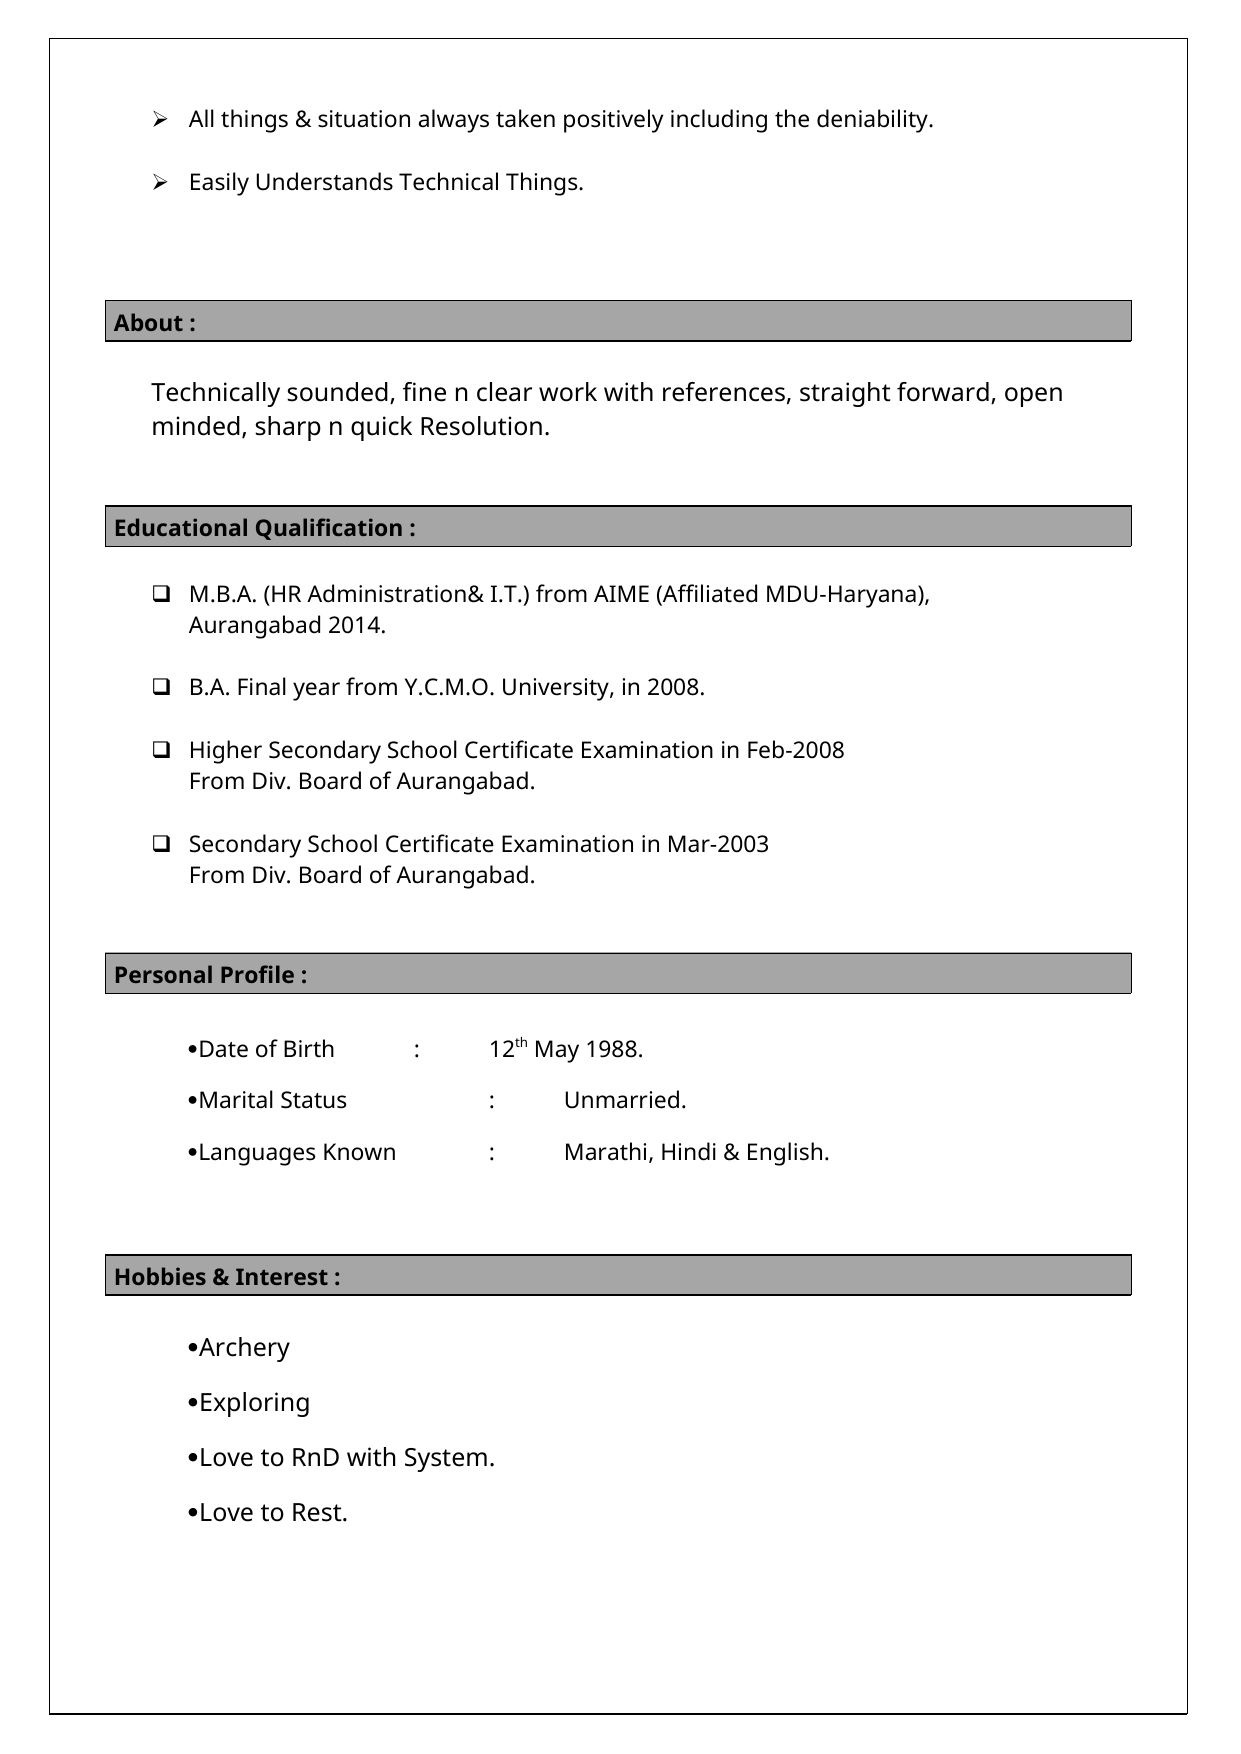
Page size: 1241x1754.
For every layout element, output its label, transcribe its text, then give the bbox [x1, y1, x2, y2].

list Higher Secondary School Certificate Examination in Feb-2008 [151, 734, 1122, 765]
text Hobbies & Interest : [106, 1256, 1131, 1294]
list Easily Understands Technical Things. [151, 166, 1122, 197]
text From Div. Board of Aurangabad. [189, 765, 1122, 796]
text Aurangabad 2014. [189, 609, 1122, 640]
list Secondary School Certificate Examination in Mar-2003 [151, 827, 1122, 859]
list All things & situation always taken positively including the deniability. [151, 103, 1122, 134]
list Exploring [189, 1384, 1122, 1418]
list Marital Status : Unmarried. [189, 1084, 1122, 1116]
list M.B.A. (HR Administration& I.T.) from AIME (Affiliated MDU-Haryana), [151, 577, 1122, 609]
text Educational Qualification : [106, 507, 1131, 546]
list Love to RnD with System. [189, 1439, 1122, 1474]
list Archery [189, 1329, 1122, 1363]
list B.A. Final year from Y.C.M.O. University, in 2008. [151, 671, 1122, 702]
text Technically sounded, fine n clear work with references, straight forward, open minded, sharp n quick Resolution. [151, 375, 1122, 443]
text Personal Profile : [106, 954, 1131, 993]
list Languages Known : Marathi, Hindi & English. [189, 1136, 1122, 1167]
list Date of Birth : 12th May 1988. [189, 1033, 1122, 1065]
text About : [106, 301, 1131, 340]
list Love to Rest. [189, 1495, 1122, 1529]
text From Div. Board of Aurangabad. [189, 859, 1122, 890]
